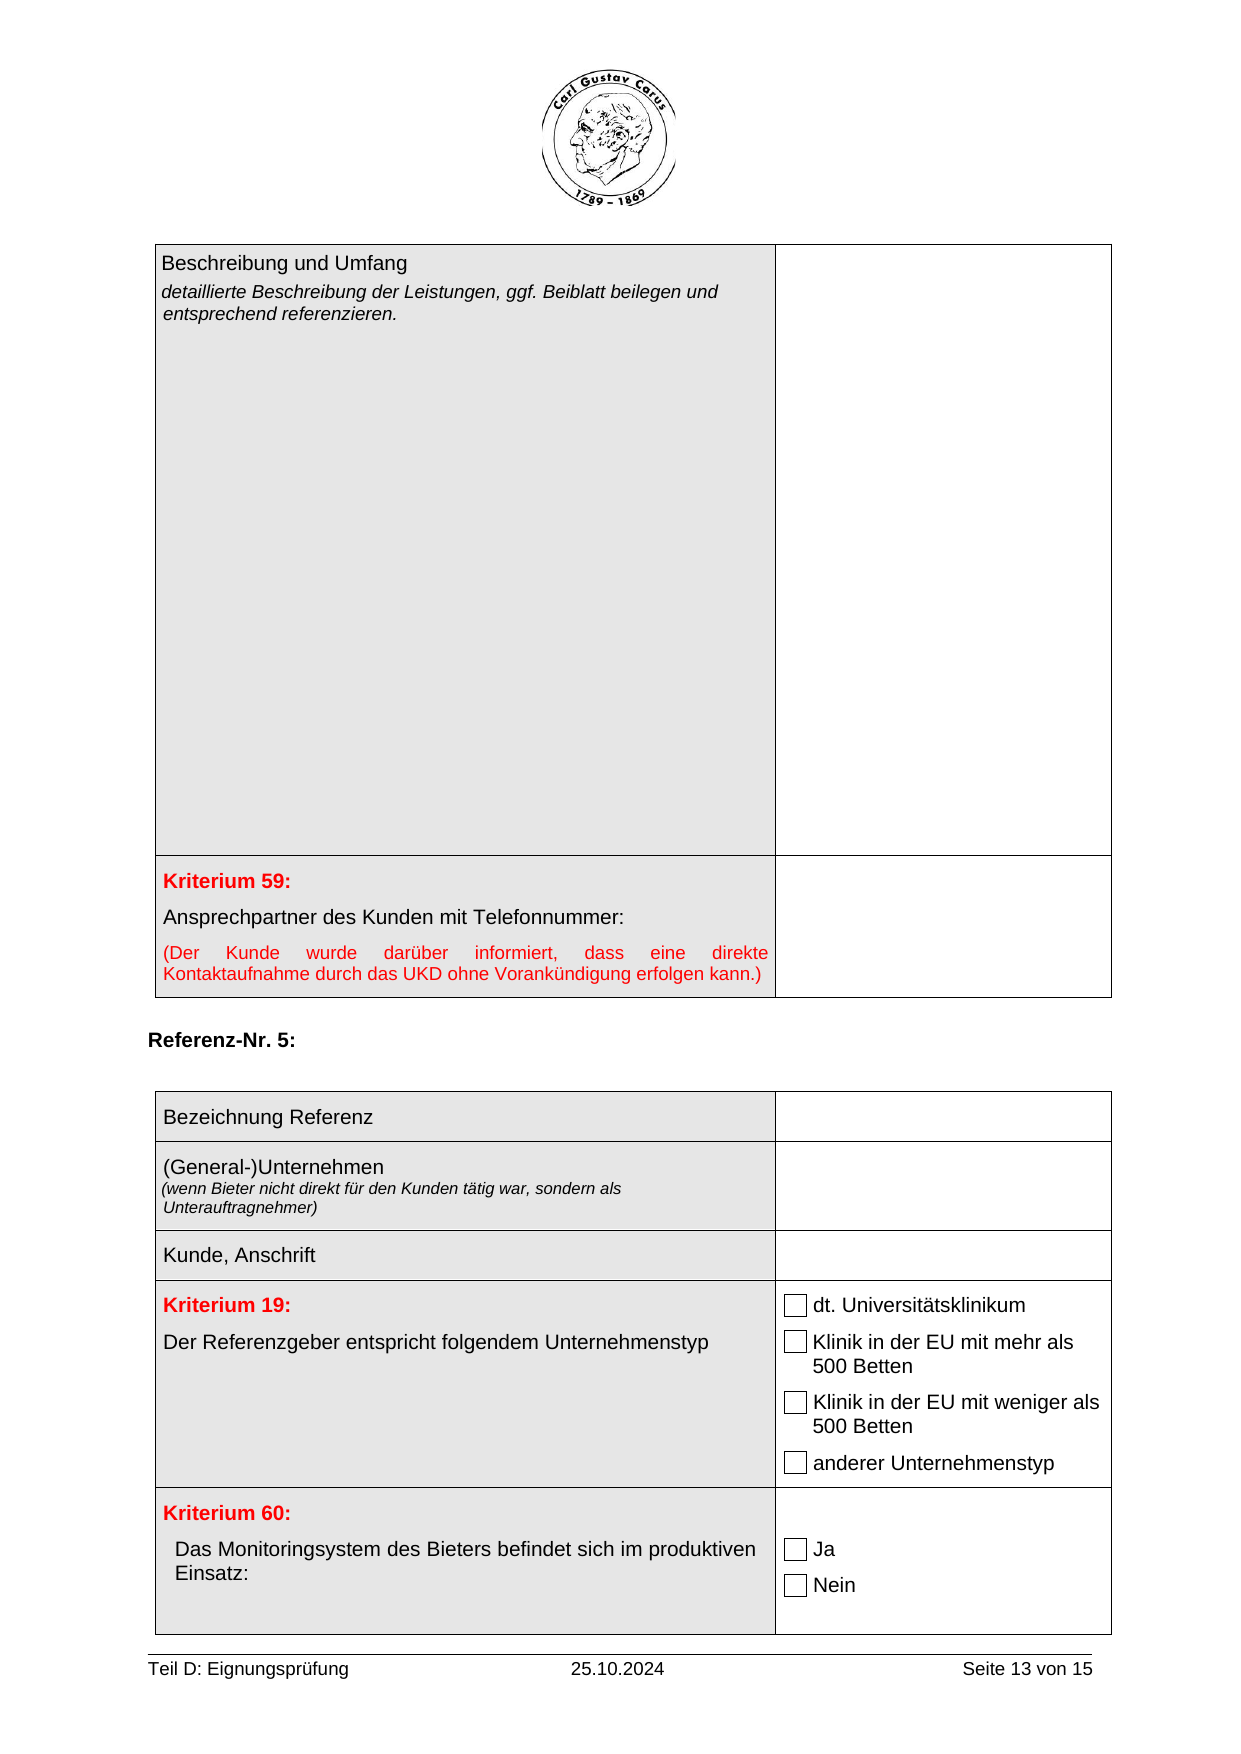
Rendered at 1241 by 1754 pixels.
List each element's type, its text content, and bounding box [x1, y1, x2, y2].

table_cell [776, 1231, 1111, 1279]
table_cell Kriterium 59: Ansprechpartner des Kunden mit Telefonnummer: (Der Kunde wurde darüber informiert, dass eine direkte Kontaktaufnahme durch das UKD ohne Vorankündigung erfolgen kann.) [156, 856, 775, 997]
table_header Bezeichnung Referenz [156, 1092, 775, 1141]
table_cell [776, 245, 1111, 855]
table_cell Kriterium 19: Der Referenzgeber entspricht folgendem Unternehmenstyp [156, 1281, 775, 1487]
table_header [776, 1092, 1111, 1141]
table_cell Kunde, Anschrift [156, 1231, 775, 1279]
table_cell Beschreibung und Umfang detaillierte Beschreibung der Leistungen, ggf. Beiblatt beilegen und entsprechend referenzieren. [156, 245, 775, 855]
table_cell dt. Universitätsklinikum Klinik in der EU mit mehr als 500 Betten Klinik in der EU mit weniger als 500 Betten anderer Unternehmenstyp [776, 1281, 1111, 1487]
table_cell Ja Nein [776, 1488, 1111, 1634]
table_cell (General-)Unternehmen (wenn Bieter nicht direkt für den Kunden tätig war, sondern als Unterauftragnehmer) [156, 1142, 775, 1229]
table_cell [776, 1142, 1111, 1229]
table_cell [776, 856, 1111, 997]
table_cell Kriterium 60: Das Monitoringsystem des Bieters befindet sich im produktiven Einsatz: [156, 1488, 775, 1634]
picture [541, 69, 675, 204]
text Referenz-Nr. 5: [148, 1028, 1063, 1052]
